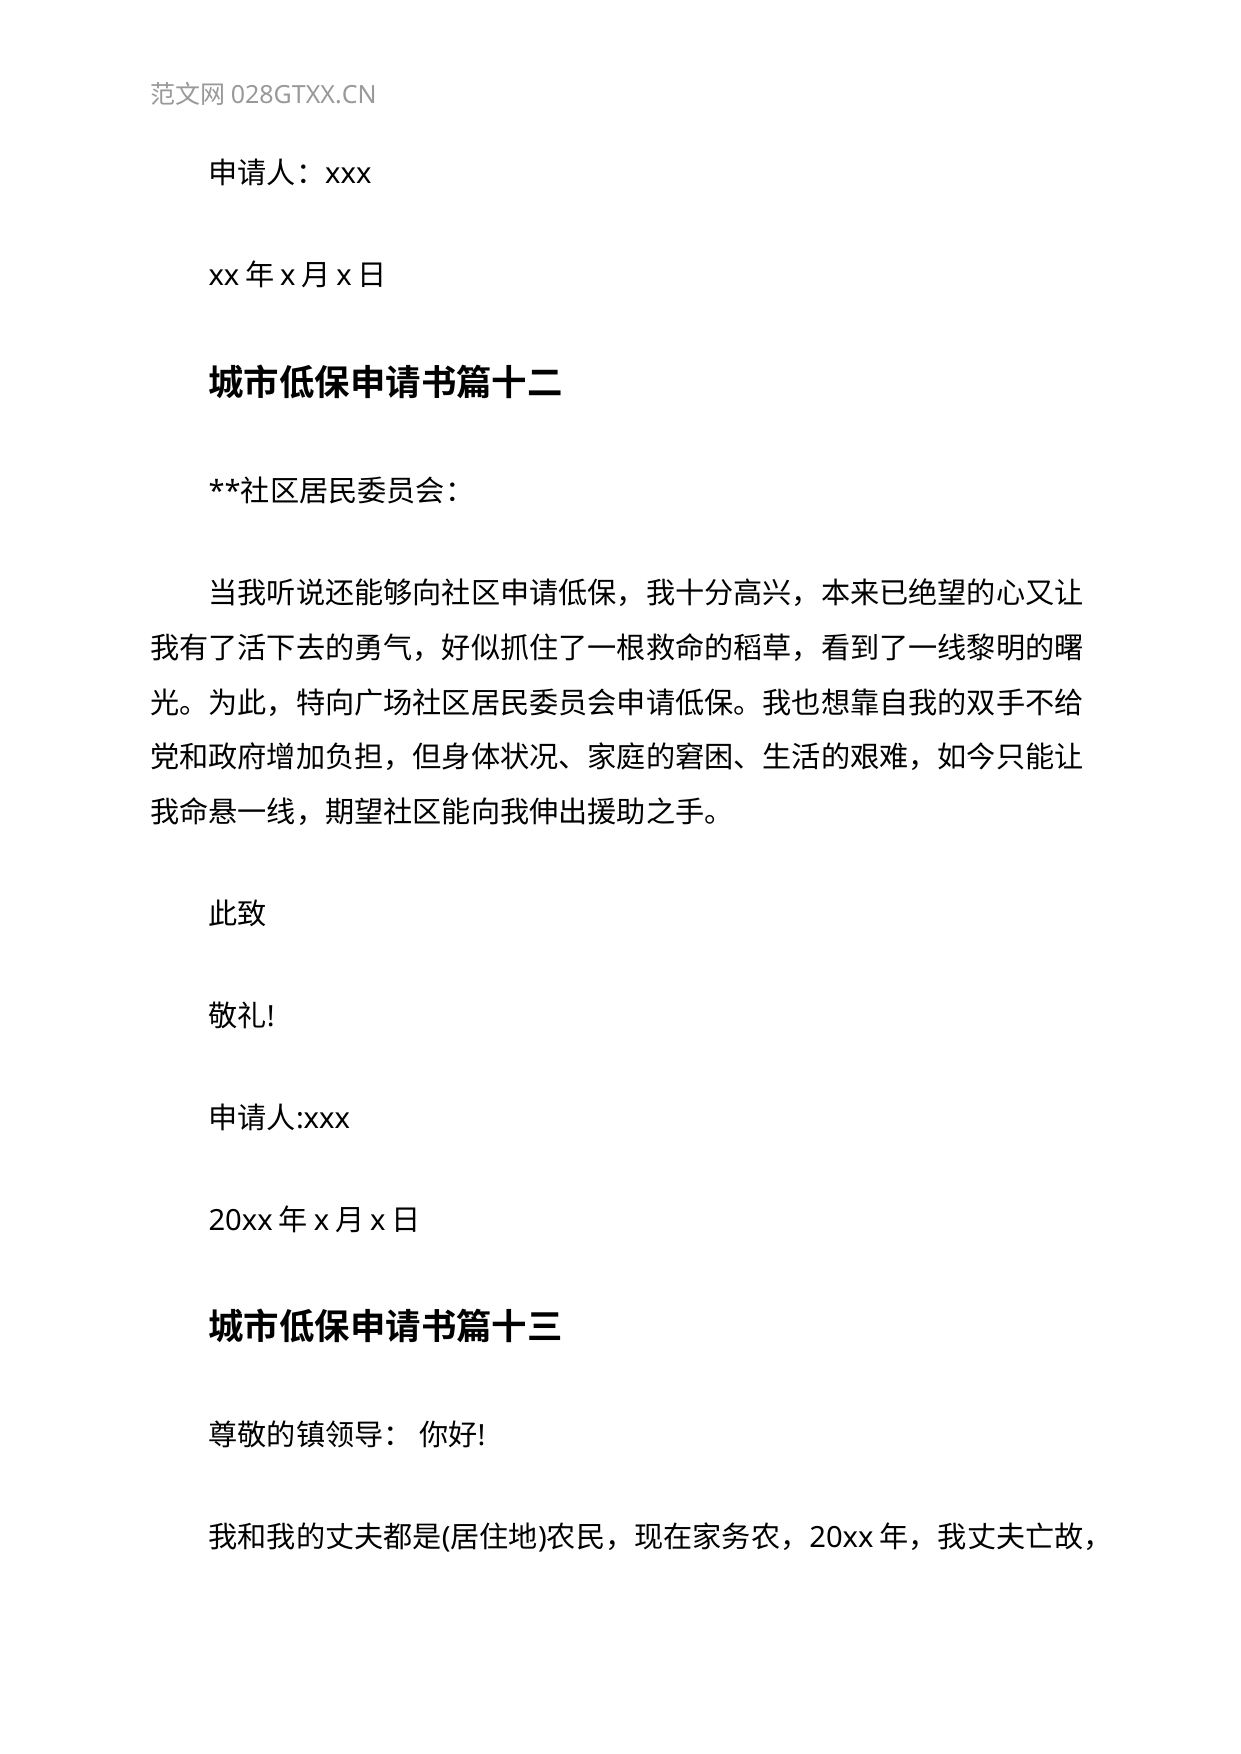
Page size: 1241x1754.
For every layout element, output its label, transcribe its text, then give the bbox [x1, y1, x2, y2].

text 敬礼! [150, 992, 1090, 1035]
text 申请人：xxx [150, 150, 1090, 192]
text 20xx年x月x日 [150, 1196, 1090, 1239]
text **社区居民委员会： [150, 467, 1090, 510]
text 此致 [150, 891, 1090, 933]
text 城市低保申请书篇十二 [150, 354, 1090, 405]
text 尊敬的镇领导： 你好! [150, 1412, 1090, 1454]
text 当我听说还能够向社区申请低保，我十分高兴，本来已绝望的心又让我有了活下去的勇气，好似抓住了一根救命的稻草，看到了一线黎明的曙光。为此，特向广场社区居民委员会申请低保。我也想靠自我的双手不给党和政府增加负担，但身体状况、家庭的窘困、生活的艰难，如今只能让我命悬一线，期望社区能向我伸出援助之手。 [150, 569, 1090, 831]
text xx年x月x日 [150, 252, 1090, 294]
text 申请人:xxx [150, 1094, 1090, 1137]
text 城市低保申请书篇十三 [150, 1298, 1090, 1350]
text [150, 1514, 1090, 1556]
